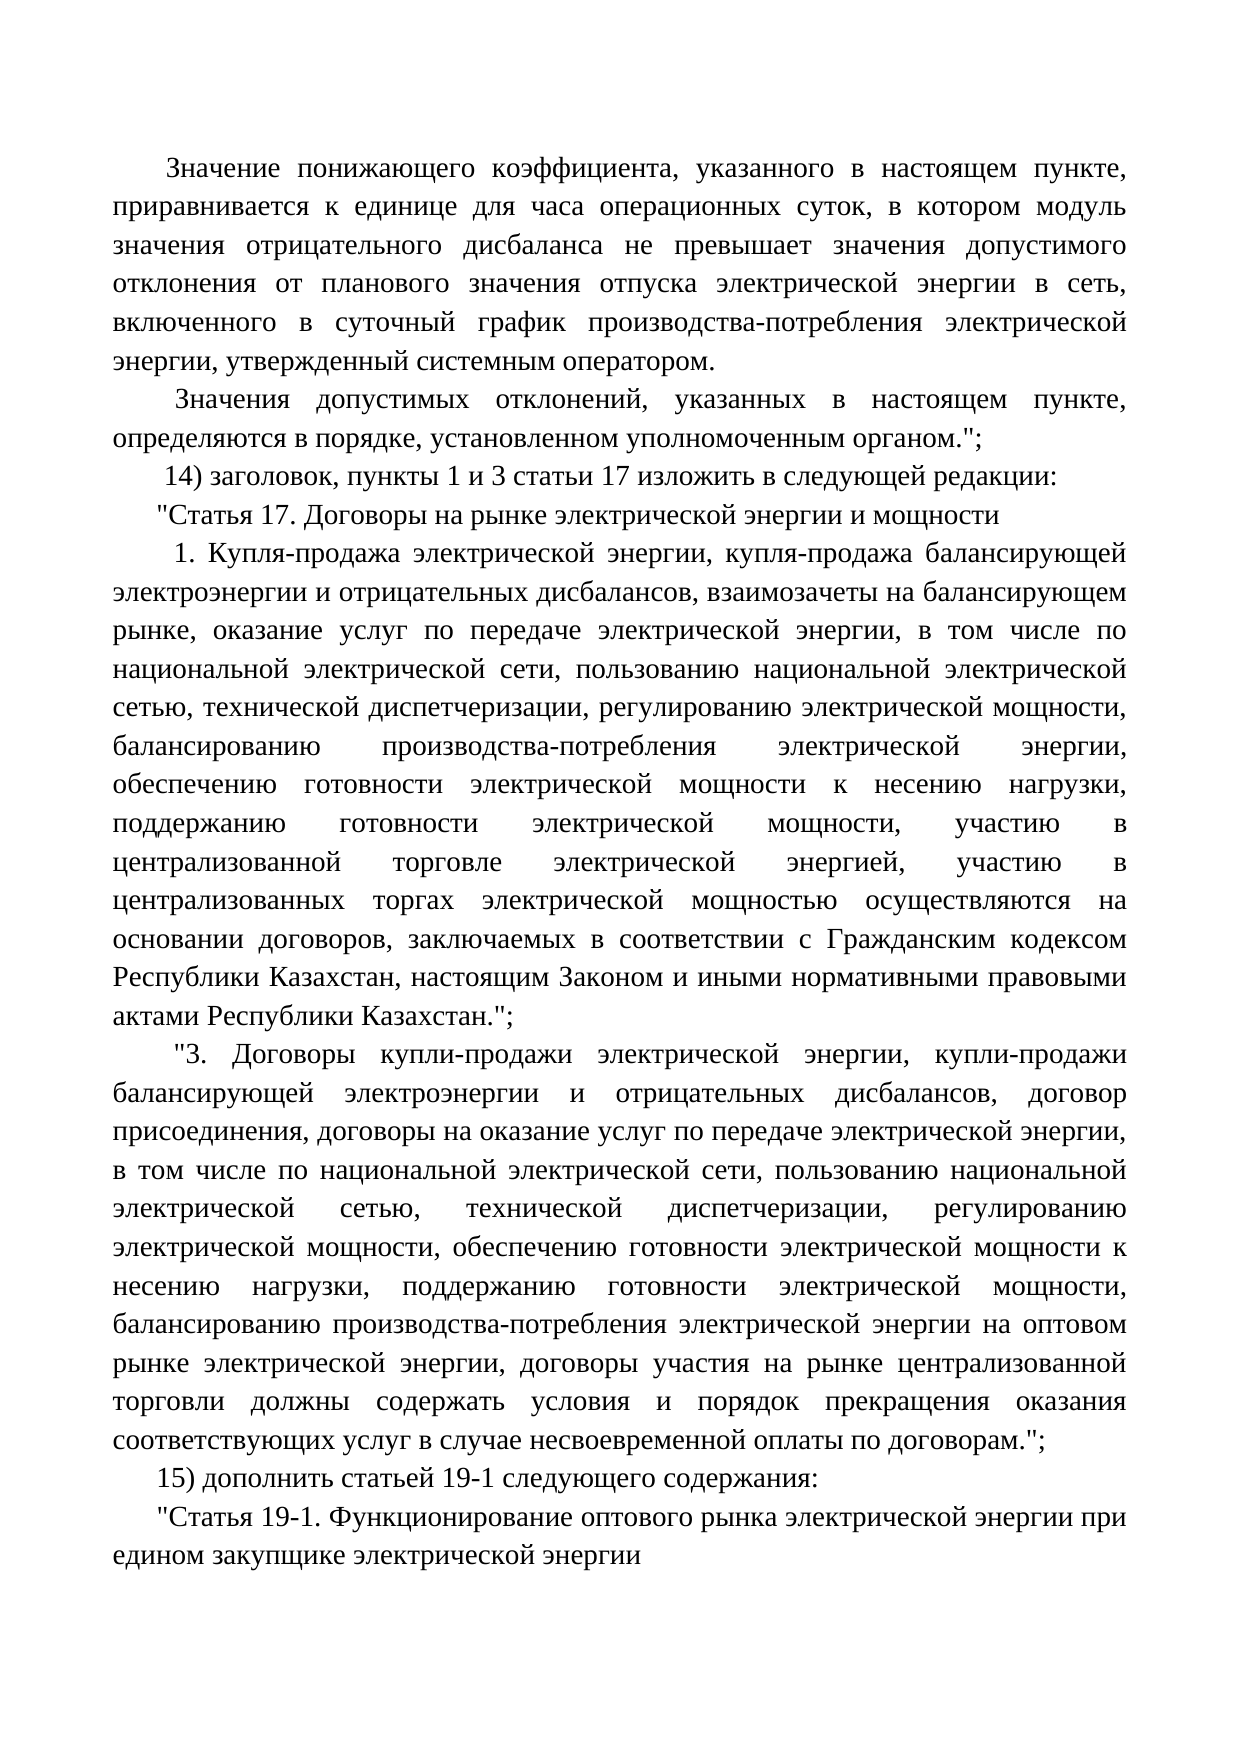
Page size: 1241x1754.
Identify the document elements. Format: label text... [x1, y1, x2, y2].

text 14) заголовок, пункты 1 и 3 статьи 17 изложить в следующей редакции: [112, 458, 1128, 492]
text "3. Договоры купли-продажи электрической энергии, купли-продажи балансирующей электроэнергии и отрицательных дисбалансов, договор присоединения, договоры на оказание услуг по передаче электрической энергии, в том числе по национальной электрической сети, пользованию национальной электрической сетью, технической диспетчеризации, регулированию электрической мощности, обеспечению готовности электрической мощности к несению нагрузки, поддержанию готовности электрической мощности, балансированию производства-потребления электрической энергии на оптовом рынке электрической энергии, договоры участия на рынке централизованной торговли должны содержать условия и порядок прекращения оказания соответствующих услуг в случае несвоевременной оплаты по договорам."; [112, 1036, 1128, 1455]
text 15) дополнить статьей 19-1 следующего содержания: [112, 1460, 1128, 1494]
text 1. Купля-продажа электрической энергии, купля-продажа балансирующей электроэнергии и отрицательных дисбалансов, взаимозачеты на балансирующем рынке, оказание услуг по передаче электрической энергии, в том числе по национальной электрической сети, пользованию национальной электрической сетью, технической диспетчеризации, регулированию электрической мощности, балансированию производства-потребления электрической энергии, обеспечению готовности электрической мощности к несению нагрузки, поддержанию готовности электрической мощности, участию в централизованной торговле электрической энергией, участию в централизованных торгах электрической мощностью осуществляются на основании договоров, заключаемых в соответствии с Гражданским кодексом Республики Казахстан, настоящим Законом и иными нормативными правовыми актами Республики Казахстан."; [112, 535, 1128, 1031]
text "Статья 17. Договоры на рынке электрической энергии и мощности [112, 497, 1128, 530]
text Значения допустимых отклонений, указанных в настоящем пункте, определяются в порядке, установленном уполномоченным органом."; [112, 381, 1128, 453]
text "Статья 19-1. Функционирование оптового рынка электрической энергии при едином закупщике электрической энергии [112, 1499, 1128, 1571]
